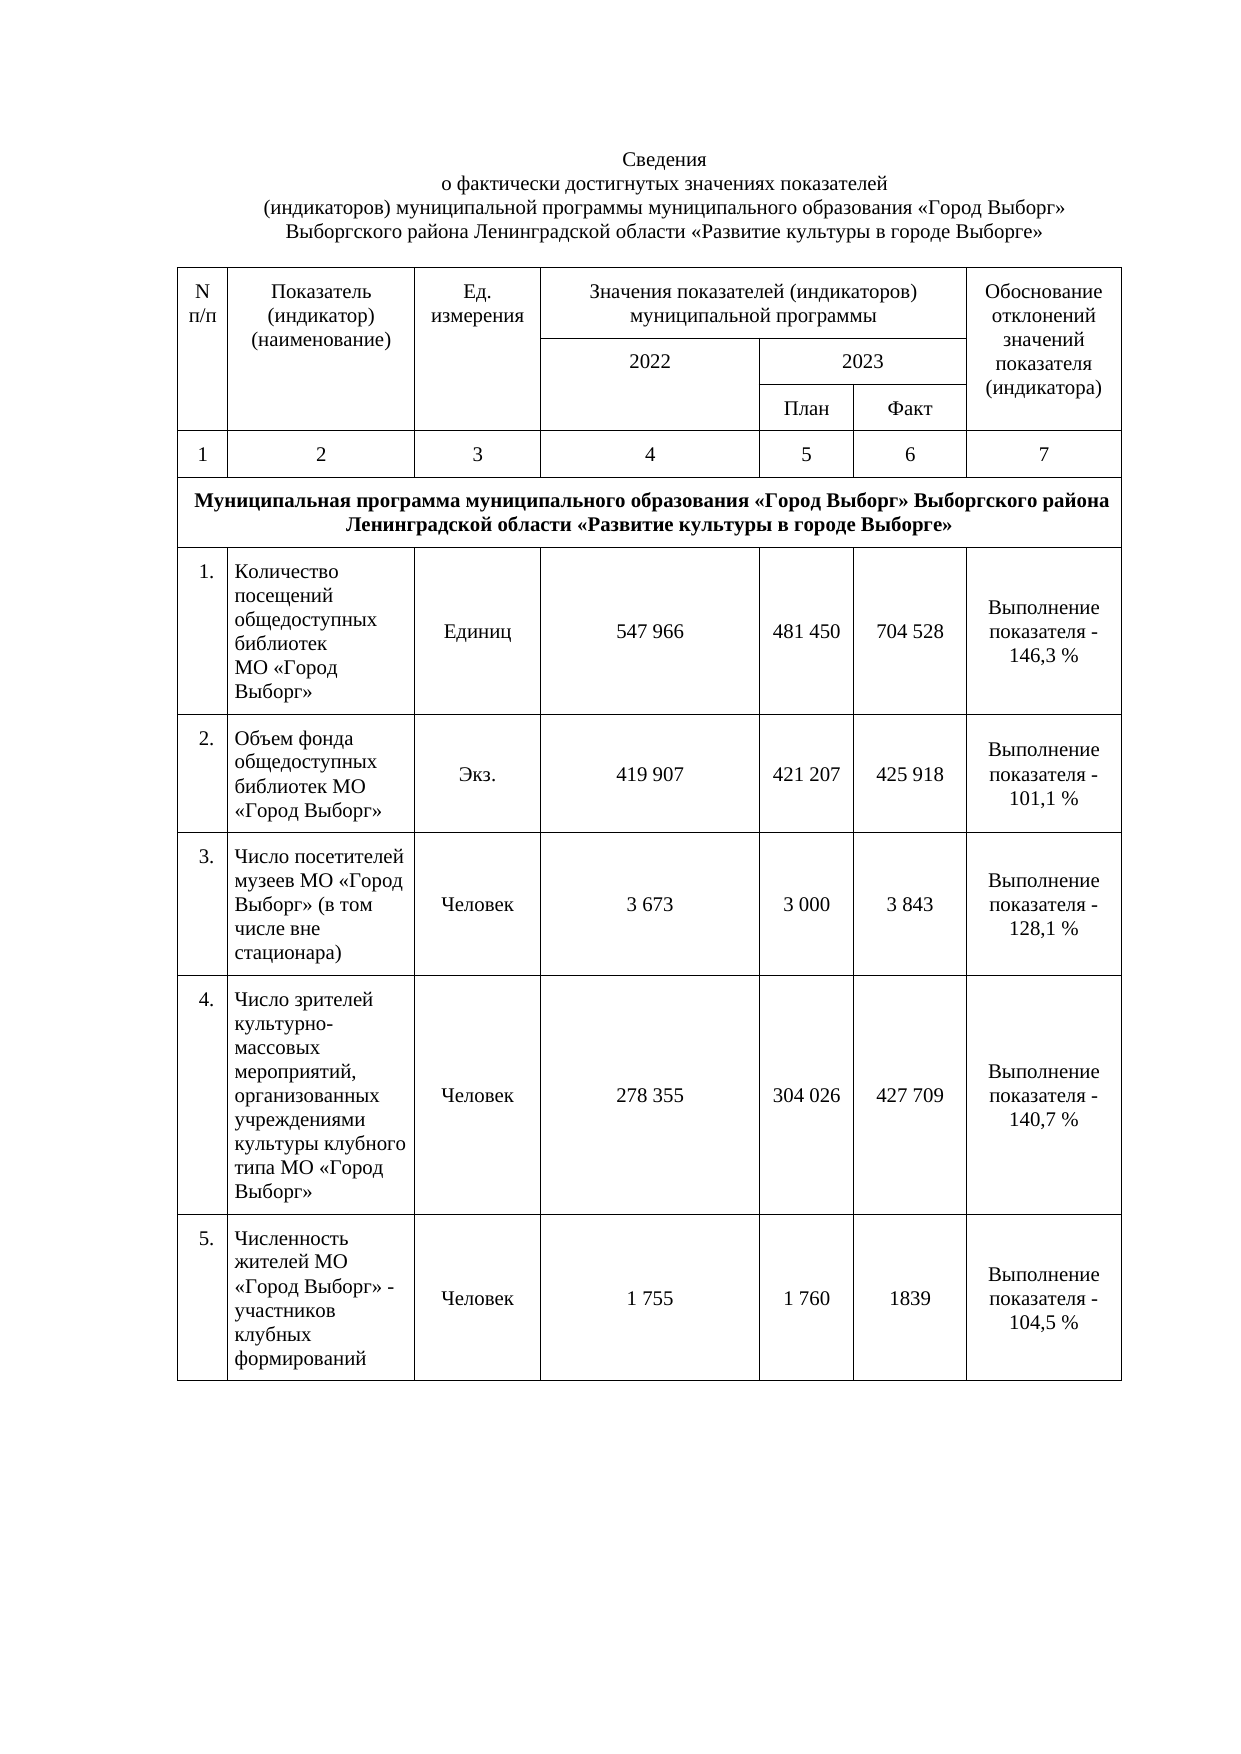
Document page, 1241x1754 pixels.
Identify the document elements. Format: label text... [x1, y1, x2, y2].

table_cell 1 755 [541, 1215, 759, 1380]
table_cell Выполнение показателя - 104,5 % [967, 1215, 1121, 1380]
table_cell Единиц [415, 548, 540, 714]
table_cell 278 355 [541, 976, 759, 1214]
table_cell 481 450 [760, 548, 853, 714]
table_cell [178, 833, 227, 975]
table_cell 2023 [760, 339, 966, 384]
table_cell Человек [415, 976, 540, 1214]
table_cell [178, 548, 227, 714]
table_cell 3 [415, 431, 540, 477]
table_cell Человек [415, 1215, 540, 1380]
table_cell 547 966 [541, 548, 759, 714]
table_cell Муниципальная программа муниципального образования «Город Выборг» Выборгского района Ленинградской области «Развитие культуры в городе Выборге» [178, 478, 1121, 547]
table_cell 304 026 [760, 976, 853, 1214]
table_cell 421 207 [760, 715, 853, 832]
text Выборгского района Ленинградской области «Развитие культуры в городе Выборге» [177, 219, 1152, 243]
table_cell 7 [967, 431, 1121, 477]
text Сведения [177, 147, 1152, 171]
table_cell [178, 1215, 227, 1380]
table_cell 704 528 [854, 548, 966, 714]
table_header Обоснование отклонений значений показателя (индикатора) [967, 268, 1121, 430]
table_cell 3 000 [760, 833, 853, 975]
table_cell 419 907 [541, 715, 759, 832]
table_header N п/п [178, 268, 227, 430]
text о фактически достигнутых значениях показателей [177, 171, 1152, 195]
table_cell 425 918 [854, 715, 966, 832]
table_cell 427 709 [854, 976, 966, 1214]
table_cell Факт [854, 385, 966, 430]
table_cell Число посетителей музеев МО «Город Выборг» (в том числе вне стационара) [228, 833, 414, 975]
table_cell Выполнение показателя - 128,1 % [967, 833, 1121, 975]
table_cell План [760, 385, 853, 430]
table_cell Численность жителей МО «Город Выборг» - участников клубных формирований [228, 1215, 414, 1380]
text (индикаторов) муниципальной программы муниципального образования «Город Выборг» [177, 195, 1152, 219]
table_header Значения показателей (индикаторов) муниципальной программы [541, 268, 966, 338]
table_cell 1839 [854, 1215, 966, 1380]
table_cell [178, 976, 227, 1214]
table_cell [178, 715, 227, 832]
table_cell 3 673 [541, 833, 759, 975]
table_cell Количество посещений общедоступных библиотек МО «Город Выборг» [228, 548, 414, 714]
table_cell 4 [541, 431, 759, 477]
table_cell Выполнение показателя - 101,1 % [967, 715, 1121, 832]
table_cell Число зрителей культурно-массовых мероприятий, организованных учреждениями культуры клубного типа МО «Город Выборг» [228, 976, 414, 1214]
table_cell Выполнение показателя - 146,3 % [967, 548, 1121, 714]
table_cell 2 [228, 431, 414, 477]
table_cell 6 [854, 431, 966, 477]
table_header Показатель (индикатор) (наименование) [228, 268, 414, 430]
table_cell 1 [178, 431, 227, 477]
table_cell Выполнение показателя - 140,7 % [967, 976, 1121, 1214]
table_header Ед. измерения [415, 268, 540, 430]
table_cell Объем фонда общедоступных библиотек МО «Город Выборг» [228, 715, 414, 832]
table_cell 3 843 [854, 833, 966, 975]
table_cell Человек [415, 833, 540, 975]
table_cell 1 760 [760, 1215, 853, 1380]
table_cell 2022 [541, 339, 759, 430]
table_cell 5 [760, 431, 853, 477]
table_cell Экз. [415, 715, 540, 832]
